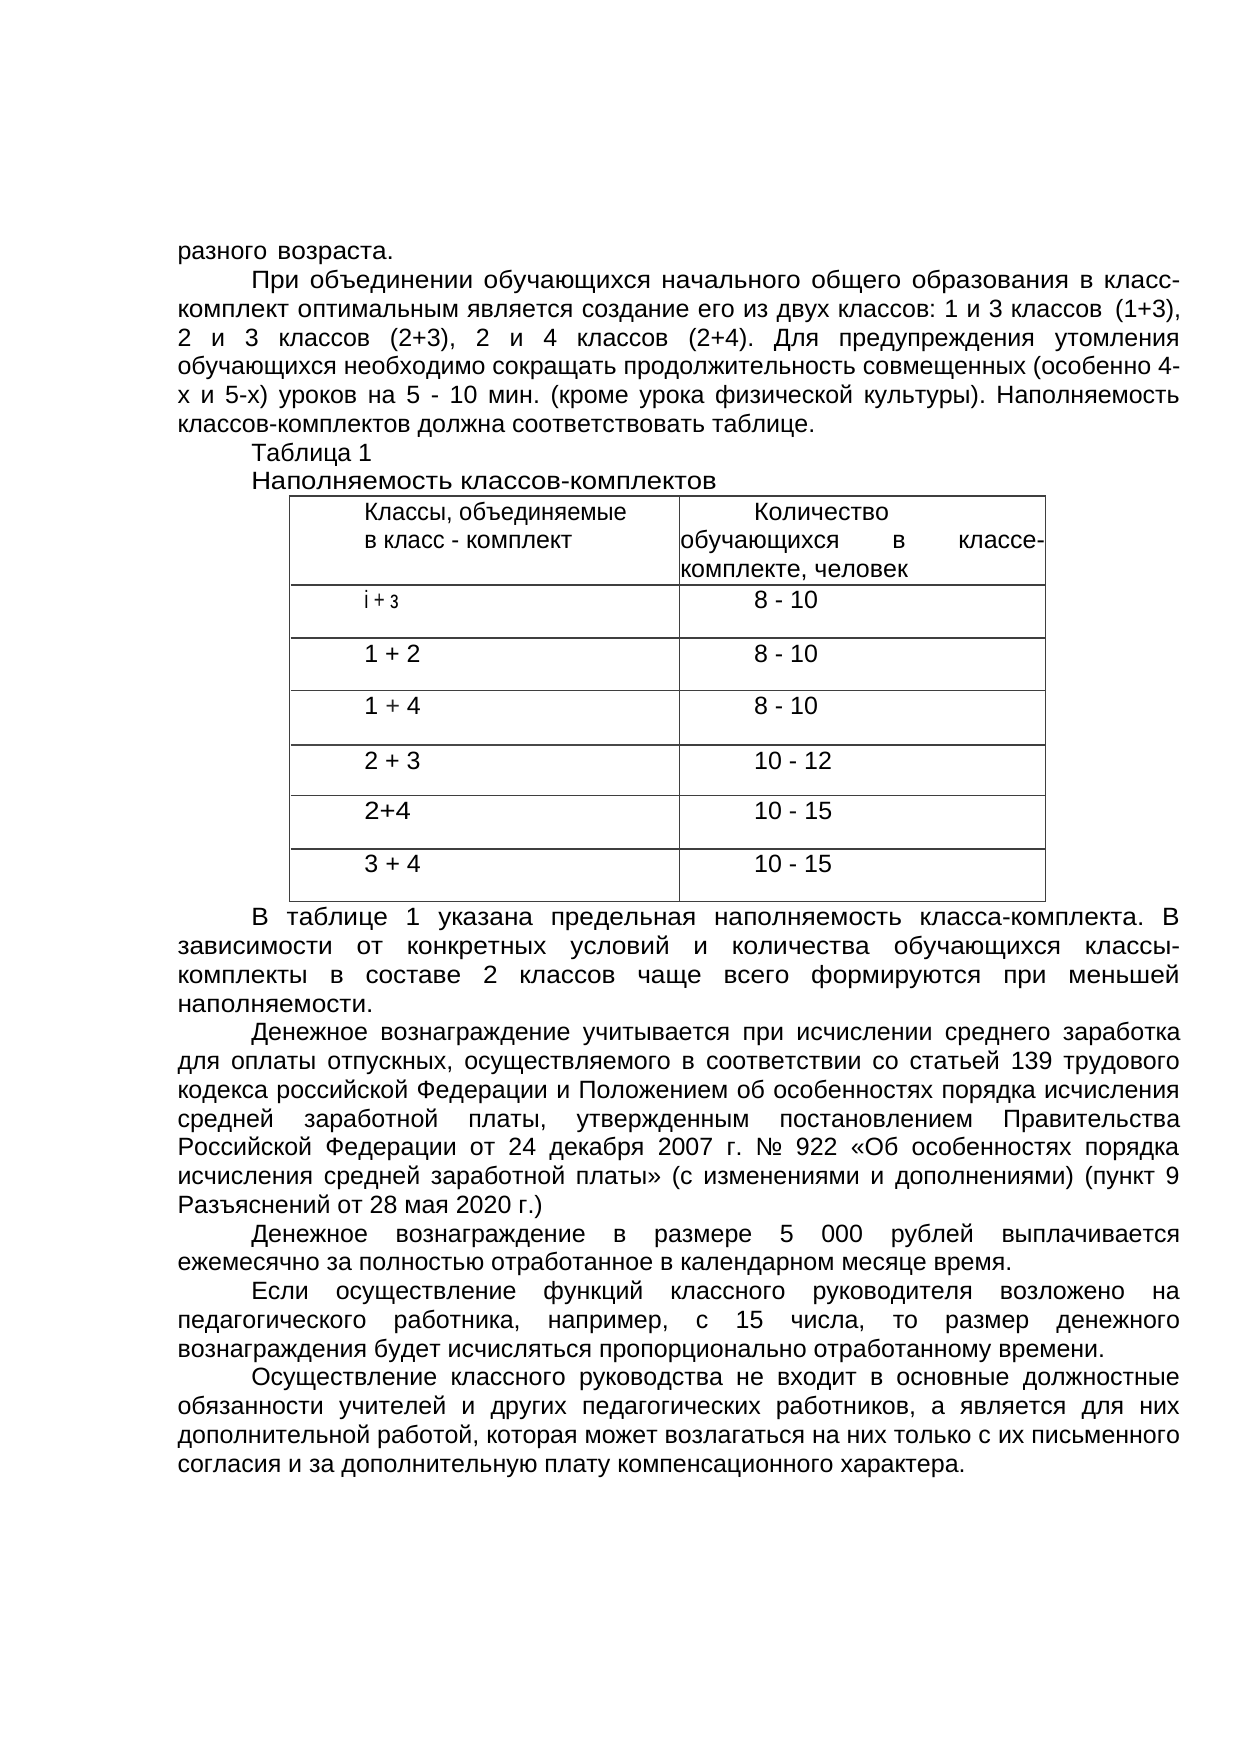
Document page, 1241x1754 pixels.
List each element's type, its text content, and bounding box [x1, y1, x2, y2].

text Денежное вознаграждение в размере 5 000 рублей выплачивается ежемесячно за полностью отработанное в календарном месяце время. [177, 1219, 1181, 1276]
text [177, 236, 1181, 265]
text Если осуществление функций классного руководителя возложено на педагогического работника, например, с 15 числа, то размер денежного вознаграждения будет исчисляться пропорционально отработанному времени. [177, 1276, 1181, 1362]
table_cell 8 - 10 [680, 639, 1045, 690]
text При объединении обучающихся начального общего образования в класс- комплект оптимальным является создание его из двух классов: 1 и 3 классов (1+3), 2 и 3 классов (2+3), 2 и 4 классов (2+4). Для предупреждения утомления обучающихся необходимо сокращать продолжительность совмещенных (особенно 4-х и 5-х) уроков на 5 - 10 мин. (кроме урока физической культуры). Наполняемость классов-комплектов должна соответствовать таблице. [177, 265, 1181, 437]
table_cell 8 - 10 [680, 586, 1045, 637]
table_cell 2 + 3 [290, 745, 679, 794]
table_cell 3 + 4 [290, 849, 679, 901]
text Осуществление классного руководства не входит в основные должностные обязанности учителей и других педагогических работников, а является для них дополнительной работой, которая может возлагаться на них только с их письменного согласия и за дополнительную плату компенсационного характера. [177, 1362, 1181, 1477]
table_cell 10 - 15 [680, 796, 1045, 848]
table_header Классы, объединяемые в класс - комплект [290, 497, 679, 584]
table_cell 10 - 15 [680, 850, 1045, 901]
table_cell i + з [290, 585, 679, 637]
table_cell 10 - 12 [680, 746, 1045, 794]
table_header Количество обучающихся в классе-комплекте, человек [680, 497, 1045, 584]
table_cell 2+4 [290, 796, 679, 848]
text Денежное вознаграждение учитывается при исчислении среднего заработка для оплаты отпускных, осуществляемого в соответствии со статьей 139 трудового кодекса российской Федерации и Положением об особенностях порядка исчисления средней заработной платы, утвержденным постановлением Правительства Российской Федерации от 24 декабря 2007 г. № 922 «Об особенностях порядка исчисления средней заработной платы» (с изменениями и дополнениями) (пункт 9 Разъяснений от 28 мая 2020 г.) [177, 1017, 1181, 1219]
table_cell 1 + 4 [290, 691, 679, 744]
text Наполняемость классов-комплектов [177, 466, 1181, 495]
text Таблица 1 [177, 437, 1181, 466]
table_cell 1 + 2 [290, 638, 679, 690]
text В таблице 1 указана предельная наполняемость класса-комплекта. В зависимости от конкретных условий и количества обучающихся классы- комплекты в составе 2 классов чаще всего формируются при меньшей наполняемости. [177, 902, 1181, 1017]
table_cell 8 - 10 [680, 691, 1045, 744]
